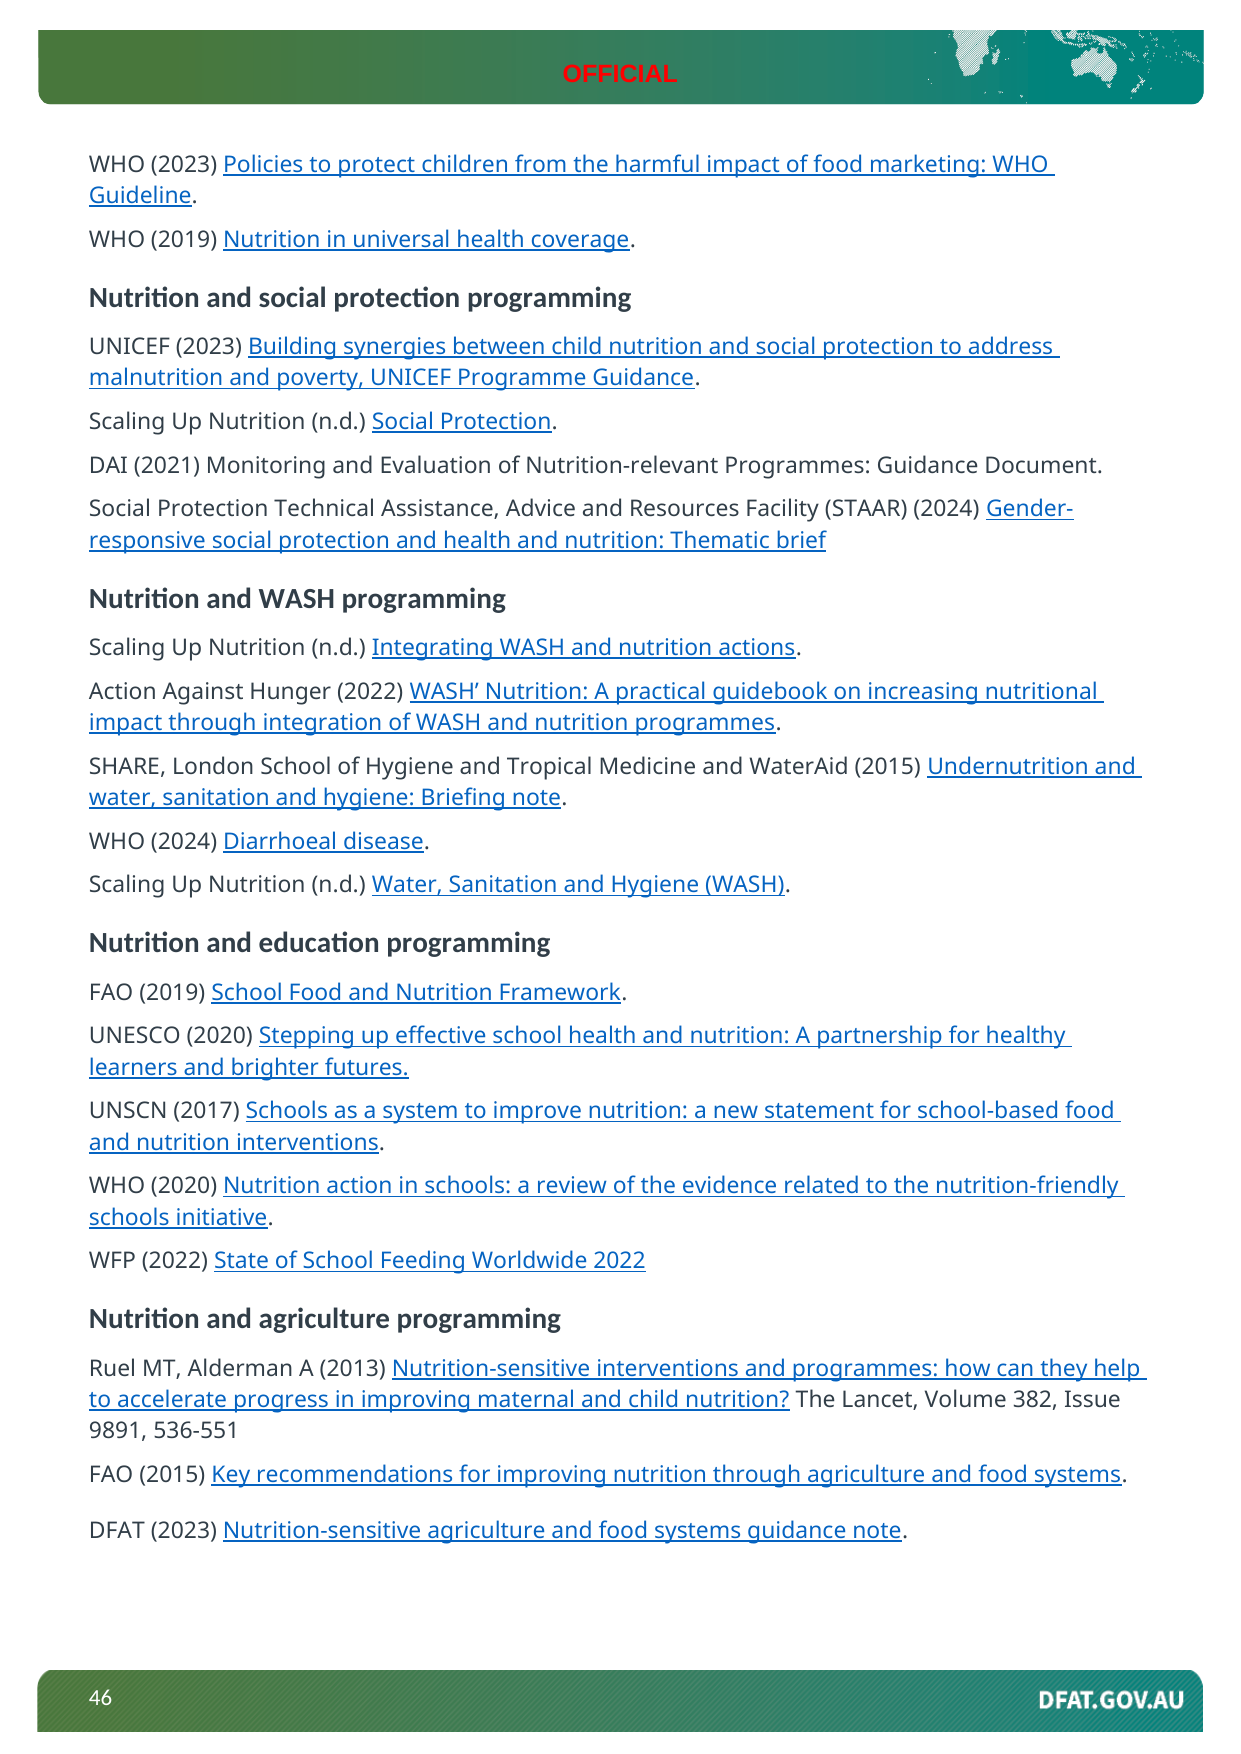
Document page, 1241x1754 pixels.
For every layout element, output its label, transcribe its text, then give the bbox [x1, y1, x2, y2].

picture [37, 1670, 1203, 1732]
text Scaling Up Nutrition (n.d.) Integrating WASH and nutrition actions. [89, 631, 1152, 662]
picture [0, 0, 1241, 135]
text UNICEF (2023) Building synergies between child nutrition and social protection to address malnutrition and poverty, UNICEF Programme Guidance. [89, 330, 1152, 392]
subtitle Nutrition and WASH programming [89, 580, 1152, 616]
text SHARE, London School of Hygiene and Tropical Medicine and WaterAid (2015) Undernutrition and water, sanitation and hygiene: Briefing note. [89, 749, 1152, 812]
text Action Against Hunger (2022) WASH’ Nutrition: A practical guidebook on increasing nutritional impact through integration of WASH and nutrition programmes. [89, 674, 1152, 737]
subtitle Nutrition and social protection programming [89, 279, 1152, 314]
subtitle Nutrition and agriculture programming [89, 1301, 1152, 1336]
text WFP (2022) State of School Feeding Worldwide 2022 [89, 1244, 1152, 1276]
text UNSCN (2017) Schools as a system to improve nutrition: a new statement for school-based food and nutrition interventions. [89, 1094, 1152, 1157]
text FAO (2015) Key recommendations for improving nutrition through agriculture and food systems. [89, 1458, 1152, 1489]
text WHO (2020) Nutrition action in schools: a review of the evidence related to the nutrition-friendly schools initiative. [89, 1169, 1152, 1232]
text WHO (2019) Nutrition in universal health coverage. [89, 223, 1152, 254]
subtitle Nutrition and education programming [89, 924, 1152, 960]
text Social Protection Technical Assistance, Advice and Resources Facility (STAAR) (2024) Gender-responsive social protection and health and nutrition: Thematic brief [89, 492, 1152, 555]
text WHO (2023) Policies to protect children from the harmful impact of food marketing: WHO Guideline. [89, 148, 1152, 210]
text UNESCO (2020) Stepping up effective school health and nutrition: A partnership for healthy learners and brighter futures. [89, 1019, 1152, 1082]
text FAO (2019) School Food and Nutrition Framework. [89, 976, 1152, 1007]
text WHO (2024) Diarrhoeal disease. [89, 824, 1152, 856]
text Scaling Up Nutrition (n.d.) Water, Sanitation and Hygiene (WASH). [89, 868, 1152, 899]
text Ruel MT, Alderman A (2013) Nutrition-sensitive interventions and programmes: how can they help to accelerate progress in improving maternal and child nutrition? The Lancet, Volume 382, Issue 9891, 536-551 [89, 1351, 1152, 1445]
text DFAT (2023) Nutrition-sensitive agriculture and food systems guidance note. [89, 1514, 1152, 1545]
text DAI (2021) Monitoring and Evaluation of Nutrition-relevant Programmes: Guidance Document. [89, 449, 1152, 480]
text Scaling Up Nutrition (n.d.) Social Protection. [89, 405, 1152, 436]
